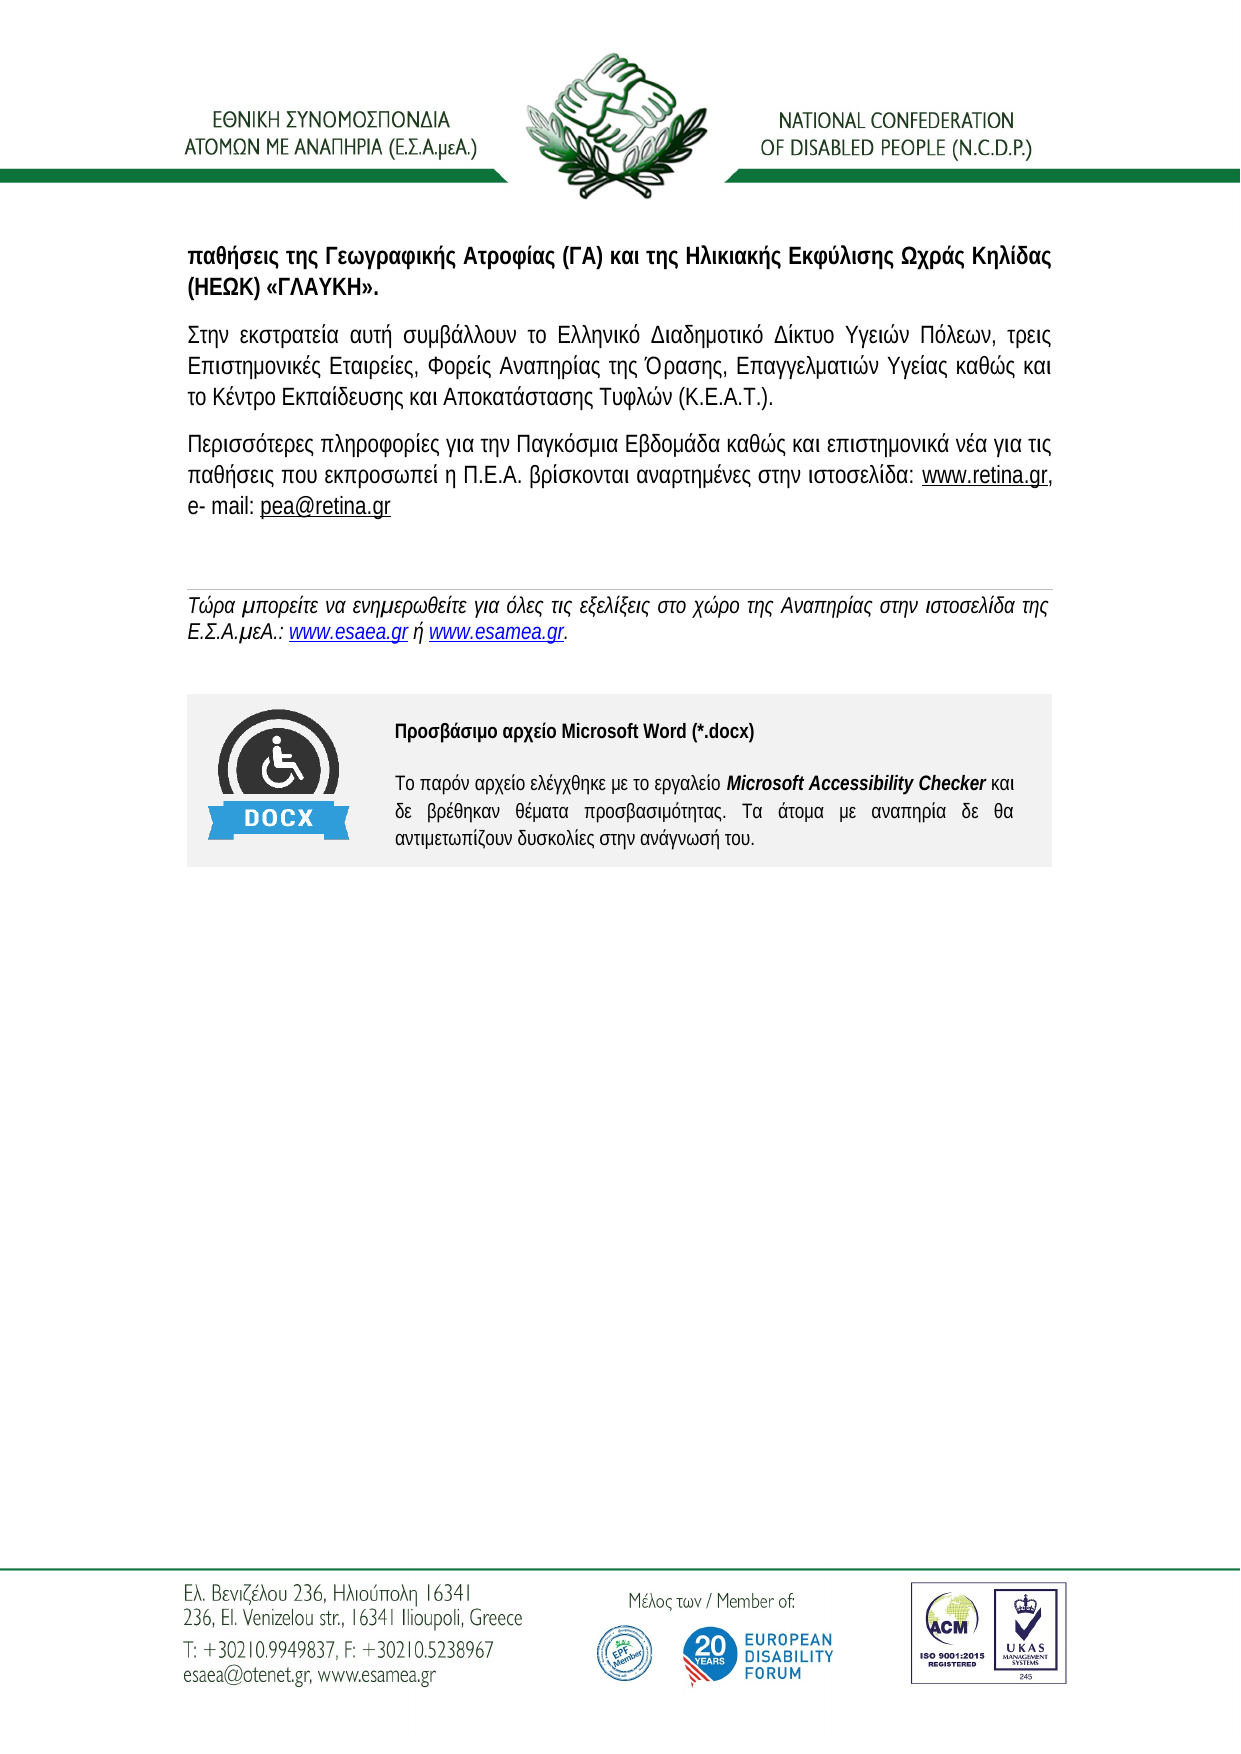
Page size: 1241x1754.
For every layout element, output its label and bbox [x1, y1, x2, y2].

picture [0, 1556, 1240, 1738]
picture [203, 700, 354, 850]
picture [0, 0, 1240, 237]
